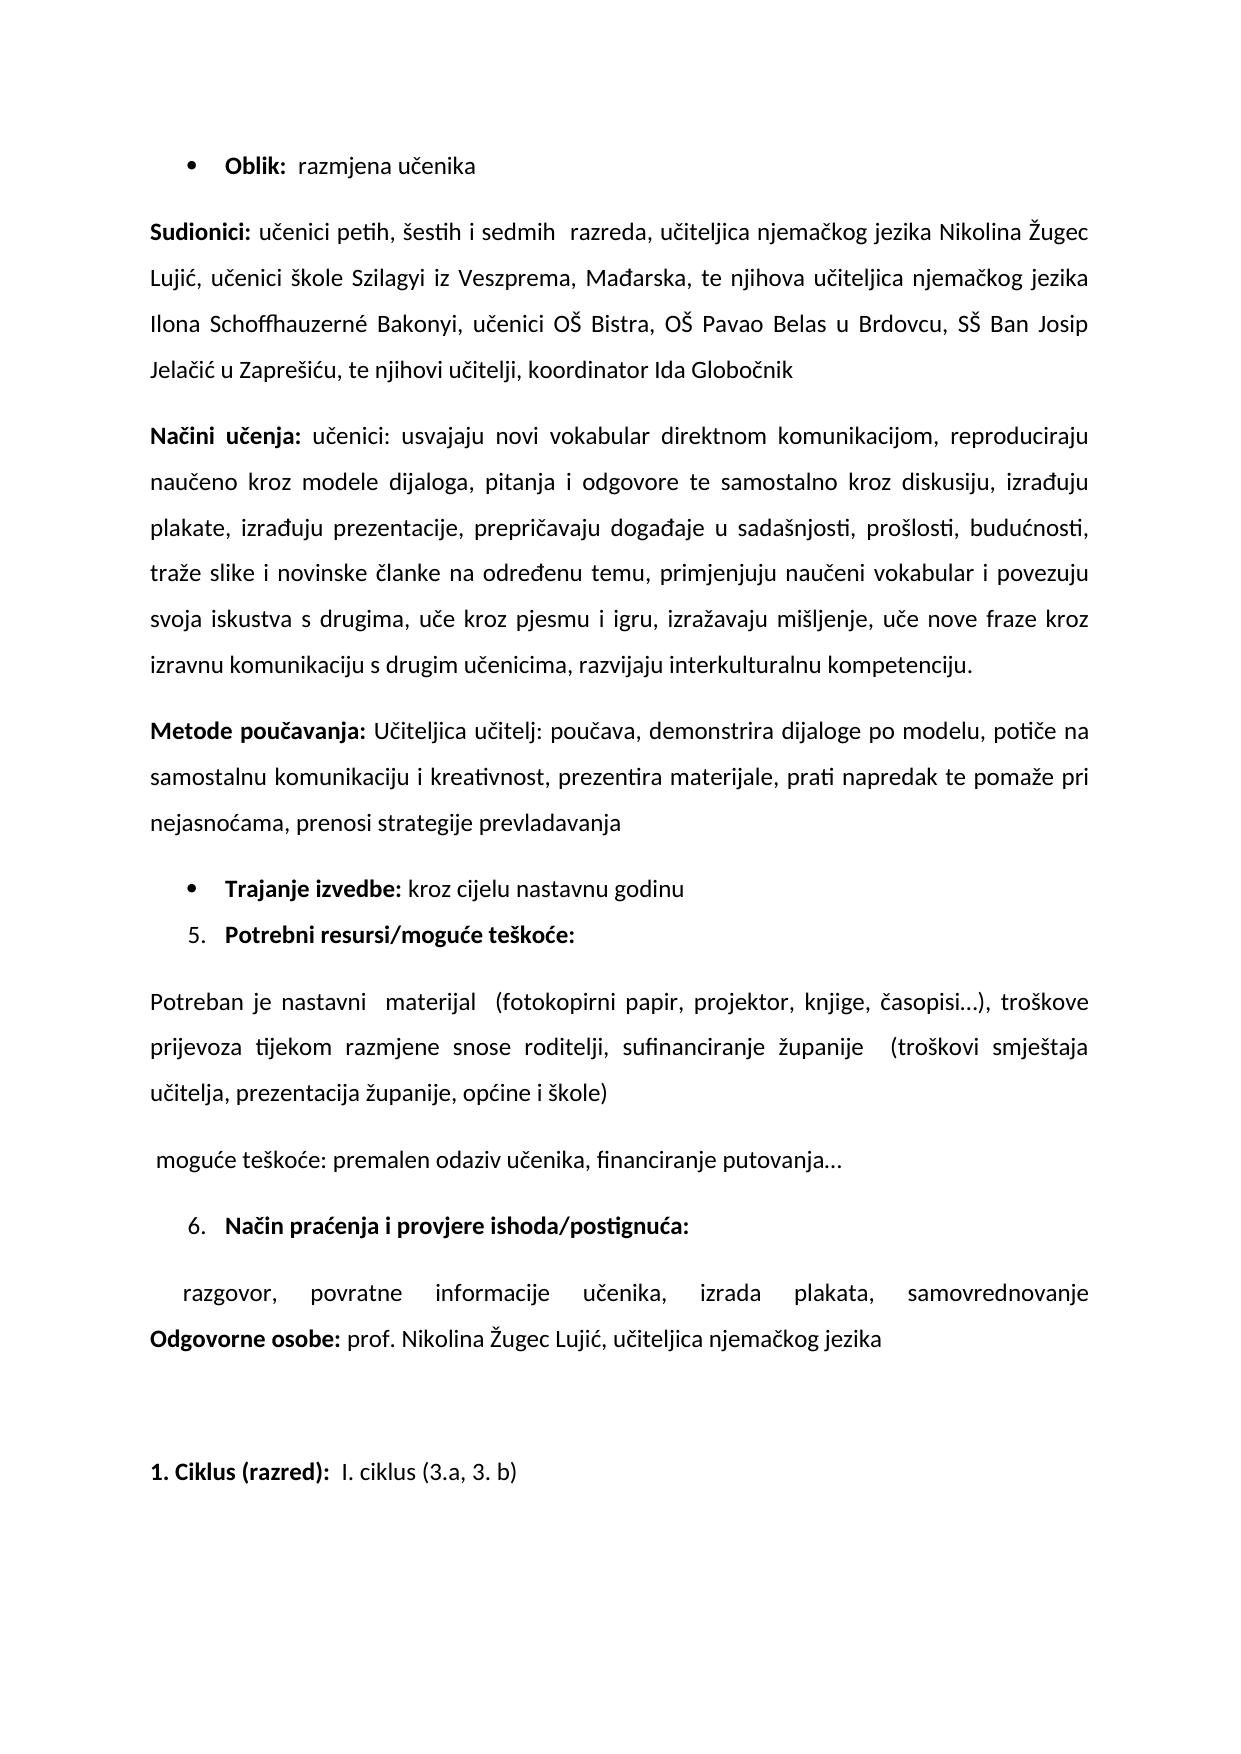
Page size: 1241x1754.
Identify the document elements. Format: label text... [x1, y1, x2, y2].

list Oblik: razmjena učenika [187, 150, 1090, 181]
list Način praćenja i provjere ishoda/postignuća: [187, 1210, 1090, 1241]
text moguće teškoće: premalen odaziv učenika, financiranje putovanja… [150, 1144, 1090, 1174]
text Načini učenja: učenici: usvajaju novi vokabular direktnom komunikacijom, reproduciraju naučeno kroz modele dijaloga, pitanja i odgovore te samostalno kroz diskusiju, izrađuju plakate, izrađuju prezentacije, prepričavaju događaje u sadašnjosti, prošlosti, budućnosti, traže slike i novinske članke na određenu temu, primjenjuju naučeni vokabular i povezuju svoja iskustva s drugima, uče kroz pjesmu i igru, izražavaju mišljenje, uče nove fraze kroz izravnu komunikaciju s drugim učenicima, razvijaju interkulturalnu kompetenciju. [150, 420, 1090, 679]
text 1. Ciklus (razred): I. ciklus (3.a, 3. b) [150, 1456, 1090, 1486]
text razgovor, povratne informacije učenika, izrada plakata, samovrednovanje Odgovorne osobe: prof. Nikolina Žugec Lujić, učiteljica njemačkog jezika [150, 1277, 1090, 1353]
text Metode poučavanja: Učiteljica učitelj: poučava, demonstrira dijaloge po modelu, potiče na samostalnu komunikaciju i kreativnost, prezentira materijale, prati napredak te pomaže pri nejasnoćama, prenosi strategije prevladavanja [150, 716, 1090, 837]
text Sudionici: učenici petih, šestih i sedmih razreda, učiteljica njemačkog jezika Nikolina Žugec Lujić, učenici škole Szilagyi iz Veszprema, Mađarska, te njihova učiteljica njemačkog jezika Ilona Schoffhauzerné Bakonyi, učenici OŠ Bistra, OŠ Pavao Belas u Brdovcu, SŠ Ban Josip Jelačić u Zaprešiću, te njihovi učitelji, koordinator Ida Globočnik [150, 217, 1090, 384]
list Potrebni resursi/moguće teškoće: [187, 919, 1090, 950]
text Potreban je nastavni materijal (fotokopirni papir, projektor, knjige, časopisi…), troškove prijevoza tijekom razmjene snose roditelji, sufinanciranje županije (troškovi smještaja učitelja, prezentacija županije, općine i škole) [150, 986, 1090, 1108]
list Trajanje izvedbe: kroz cijelu nastavnu godinu [187, 873, 1090, 904]
